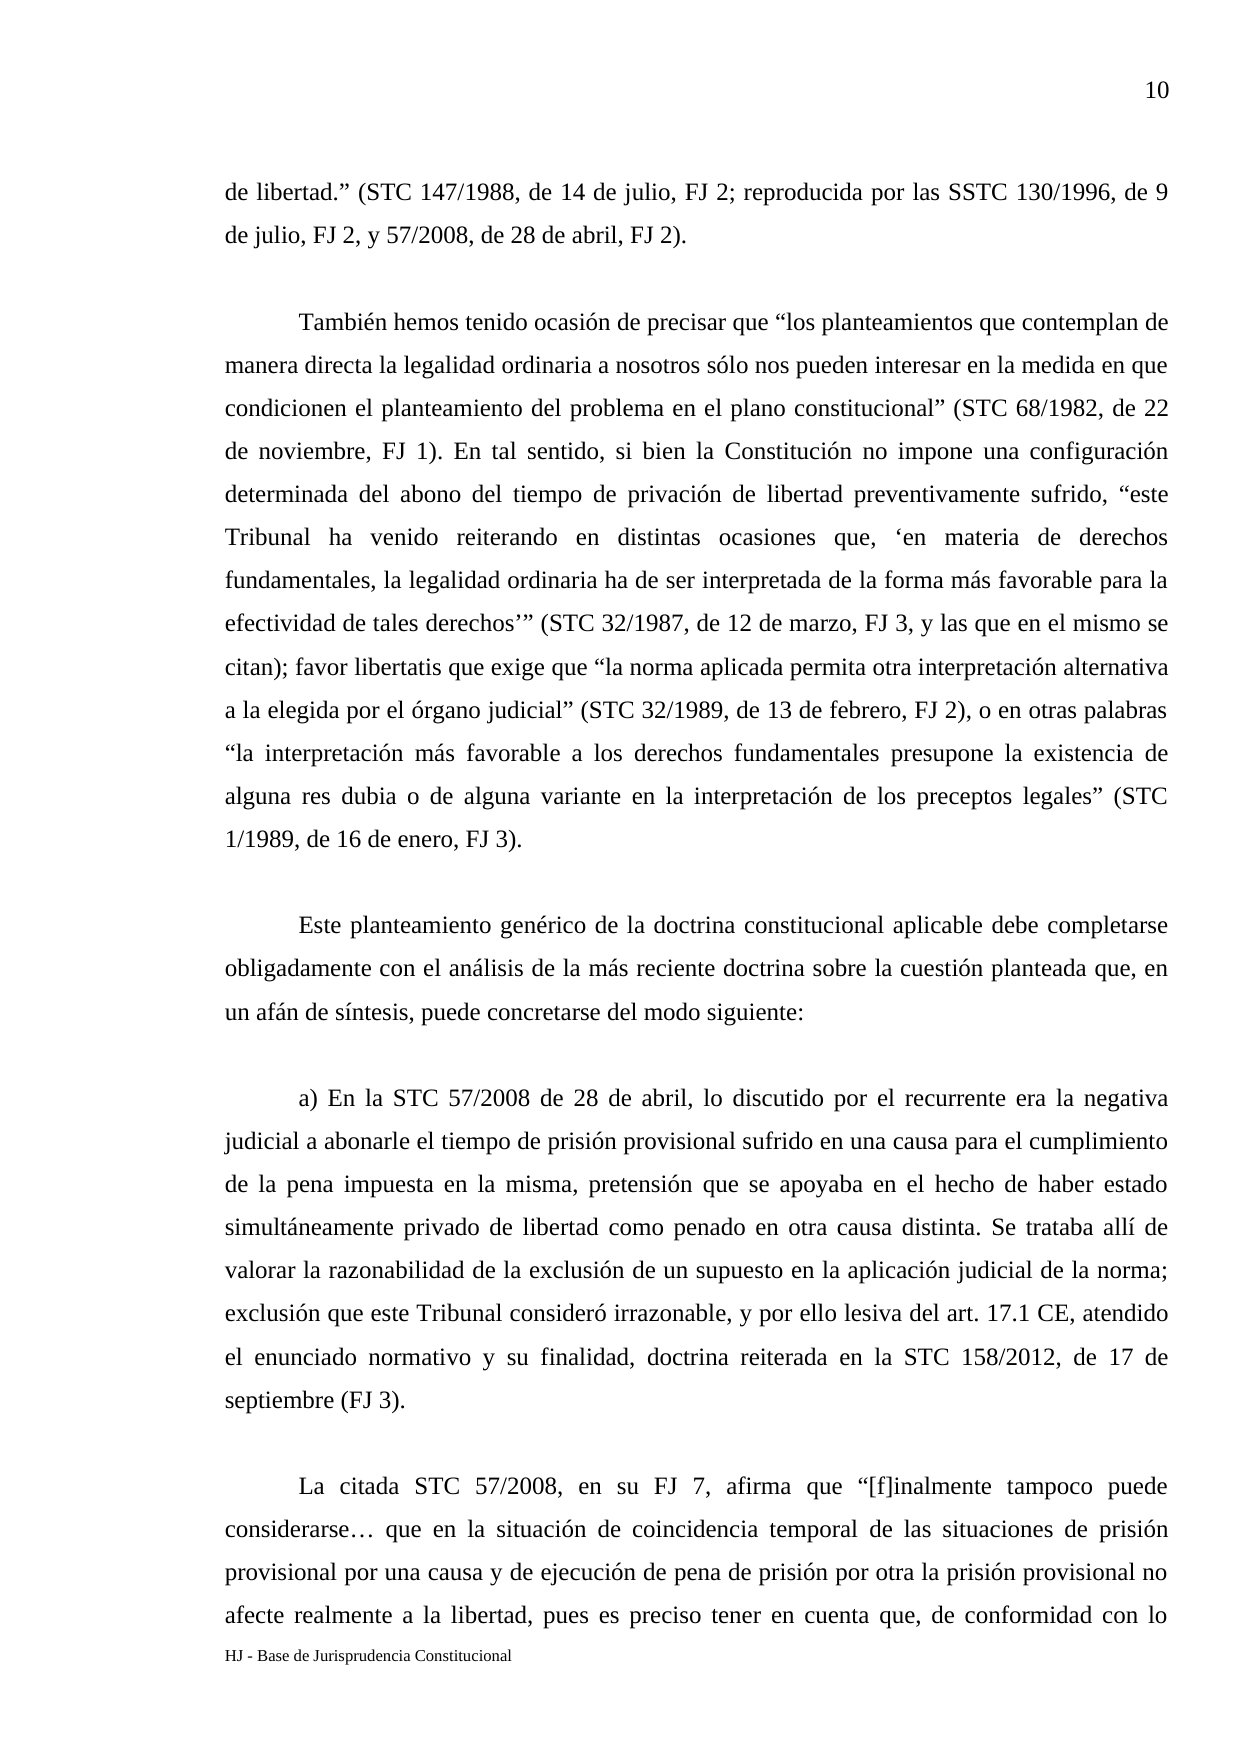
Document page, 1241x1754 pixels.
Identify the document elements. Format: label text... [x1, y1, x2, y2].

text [224, 1471, 1169, 1629]
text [224, 177, 1169, 249]
text Este planteamiento genérico de la doctrina constitucional aplicable debe completarse obligadamente con el análisis de la más reciente doctrina sobre la cuestión planteada que, en un afán de síntesis, puede concretarse del modo siguiente: [224, 910, 1169, 1025]
text También hemos tenido ocasión de precisar que “los planteamientos que contemplan de manera directa la legalidad ordinaria a nosotros sólo nos pueden interesar en la medida en que condicionen el planteamiento del problema en el plano constitucional” (STC 68/1982, de 22 de noviembre, FJ 1). En tal sentido, si bien la Constitución no impone una configuración determinada del abono del tiempo de privación de libertad preventivamente sufrido, “este Tribunal ha venido reiterando en distintas ocasiones que, ‘en materia de derechos fundamentales, la legalidad ordinaria ha de ser interpretada de la forma más favorable para la efectividad de tales derechos’” (STC 32/1987, de 12 de marzo, FJ 3, y las que en el mismo se citan); favor libertatis que exige que “la norma aplicada permita otra interpretación alternativa a la elegida por el órgano judicial” (STC 32/1989, de 13 de febrero, FJ 2), o en otras palabras “la interpretación más favorable a los derechos fundamentales presupone la existencia de alguna res dubia o de alguna variante en la interpretación de los preceptos legales” (STC 1/1989, de 16 de enero, FJ 3). [224, 307, 1169, 853]
text a) En la STC 57/2008 de 28 de abril, lo discutido por el recurrente era la negativa judicial a abonarle el tiempo de prisión provisional sufrido en una causa para el cumplimiento de la pena impuesta en la misma, pretensión que se apoyaba en el hecho de haber estado simultáneamente privado de libertad como penado en otra causa distinta. Se trataba allí de valorar la razonabilidad de la exclusión de un supuesto en la aplicación judicial de la norma; exclusión que este Tribunal consideró irrazonable, y por ello lesiva del art. 17.1 CE, atendido el enunciado normativo y su finalidad, doctrina reiterada en la STC 158/2012, de 17 de septiembre (FJ 3). [224, 1083, 1169, 1413]
